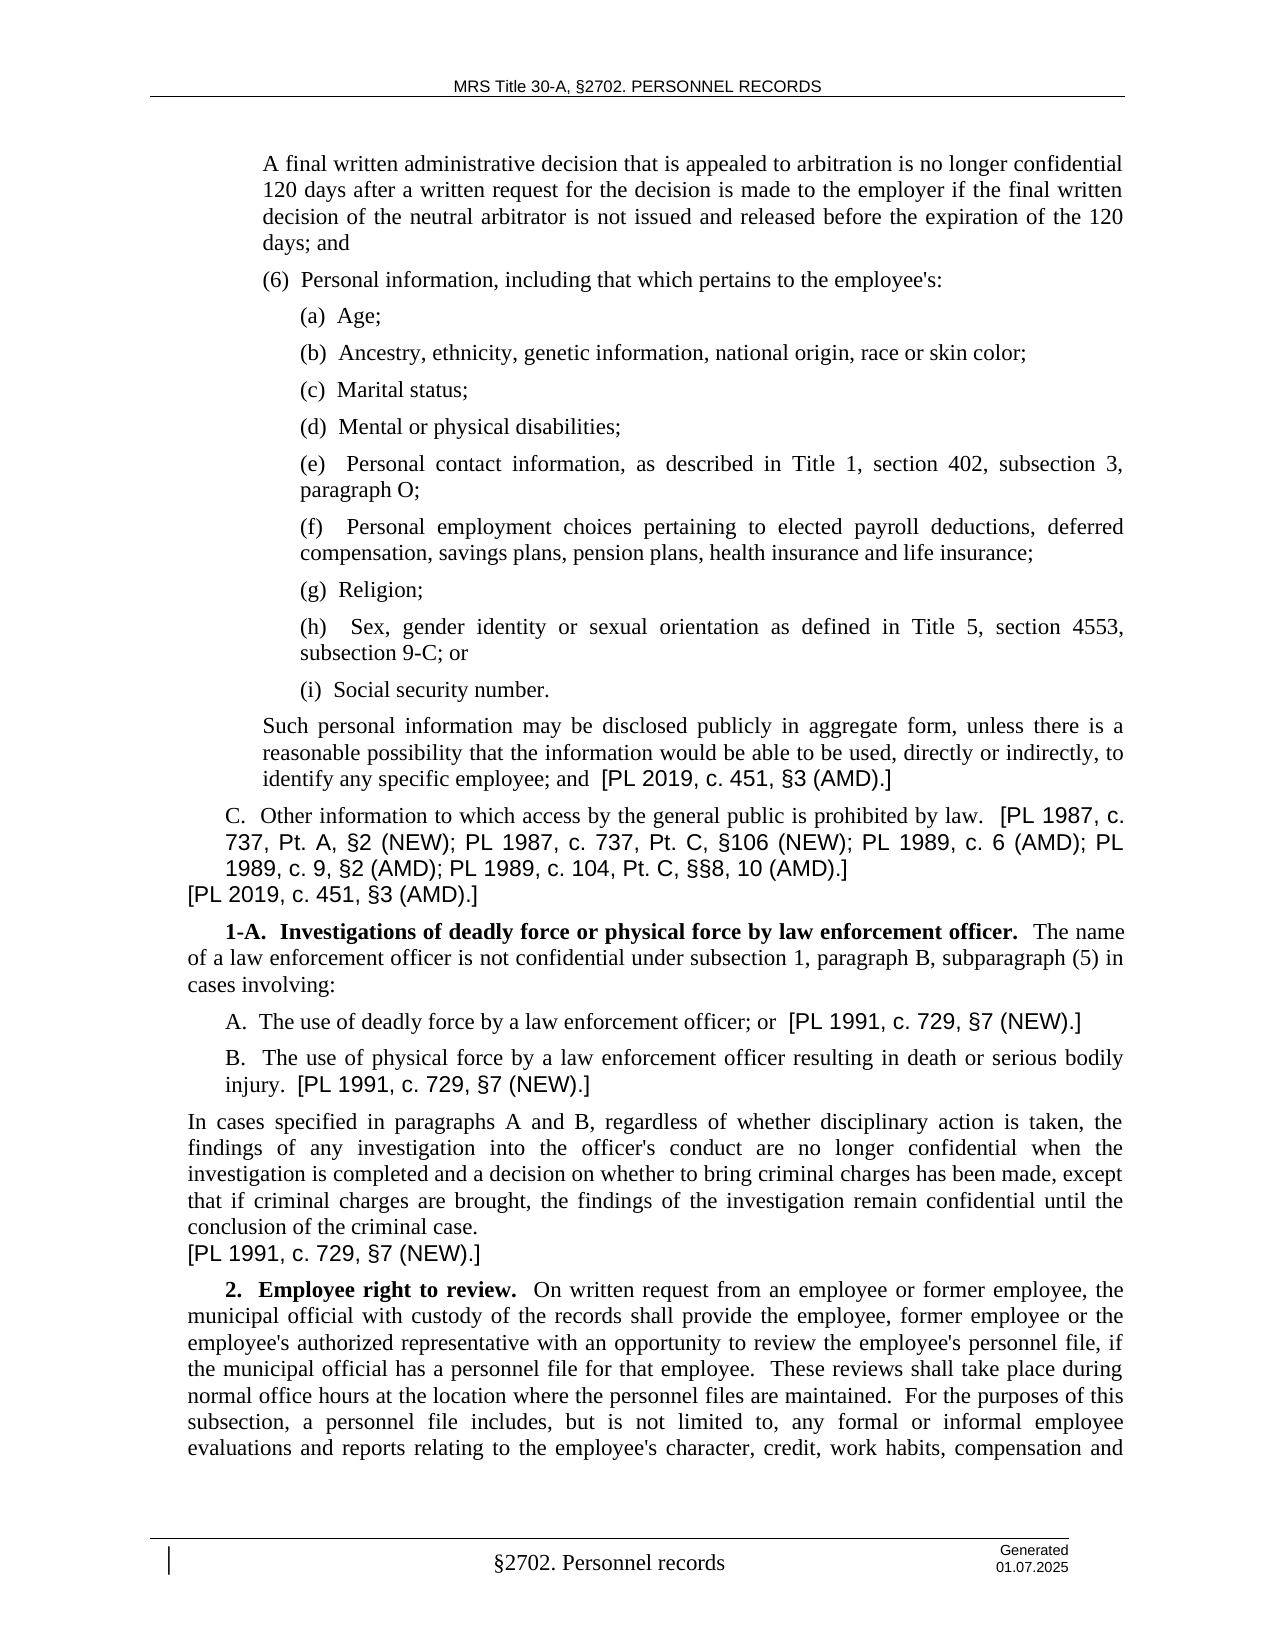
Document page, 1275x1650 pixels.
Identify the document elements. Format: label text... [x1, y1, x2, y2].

text (d) Mental or physical disabilities; [300, 413, 1125, 439]
text [PL 1991, c. 729, §7 (NEW).] [187, 1239, 1125, 1266]
text Such personal information may be disclosed publicly in aggregate form, unless there is a reasonable possibility that the information would be able to be used, directly or indirectly, to identify any specific employee; and [PL 2019, c. 451, §3 (AMD).] [262, 713, 1125, 792]
text (f) Personal employment choices pertaining to elected payroll deductions, deferred compensation, savings plans, pension plans, health insurance and life insurance; [300, 513, 1125, 566]
text (a) Age; [300, 303, 1125, 329]
text A. The use of deadly force by a law enforcement officer; or [PL 1991, c. 729, §7 (NEW).] [225, 1008, 1125, 1034]
text (h) Sex, gender identity or sexual orientation as defined in Title 5, section 4553, subsection 9‑C; or [300, 613, 1125, 665]
text 1-A. Investigations of deadly force or physical force by law enforcement officer. The name of a law enforcement officer is not confidential under subsection 1, paragraph B, subparagraph (5) in cases involving: [187, 918, 1125, 997]
text A final written administrative decision that is appealed to arbitration is no longer confidential 120 days after a written request for the decision is made to the employer if the final written decision of the neutral arbitrator is not issued and released before the expiration of the 120 days; and [262, 150, 1125, 255]
text (i) Social security number. [300, 676, 1125, 702]
text (c) Marital status; [300, 376, 1125, 402]
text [187, 1276, 1125, 1461]
text (g) Religion; [300, 576, 1125, 602]
text B. The use of physical force by a law enforcement officer resulting in death or serious bodily injury. [PL 1991, c. 729, §7 (NEW).] [225, 1044, 1125, 1097]
text (b) Ancestry, ethnicity, genetic information, national origin, race or skin color; [300, 339, 1125, 366]
text In cases specified in paragraphs A and B, regardless of whether disciplinary action is taken, the findings of any investigation into the officer's conduct are no longer confidential when the investigation is completed and a decision on whether to bring criminal charges has been made, except that if criminal charges are brought, the findings of the investigation remain confidential until the conclusion of the criminal case. [187, 1108, 1125, 1239]
text [PL 2019, c. 451, §3 (AMD).] [187, 881, 1125, 908]
text C. Other information to which access by the general public is prohibited by law. [PL 1987, c. 737, Pt. A, §2 (NEW); PL 1987, c. 737, Pt. C, §106 (NEW); PL 1989, c. 6 (AMD); PL 1989, c. 9, §2 (AMD); PL 1989, c. 104, Pt. C, §§8, 10 (AMD).] [225, 802, 1125, 881]
text (6) Personal information, including that which pertains to the employee's: [262, 266, 1125, 292]
text (e) Personal contact information, as described in Title 1, section 402, subsection 3, paragraph O; [300, 450, 1125, 502]
